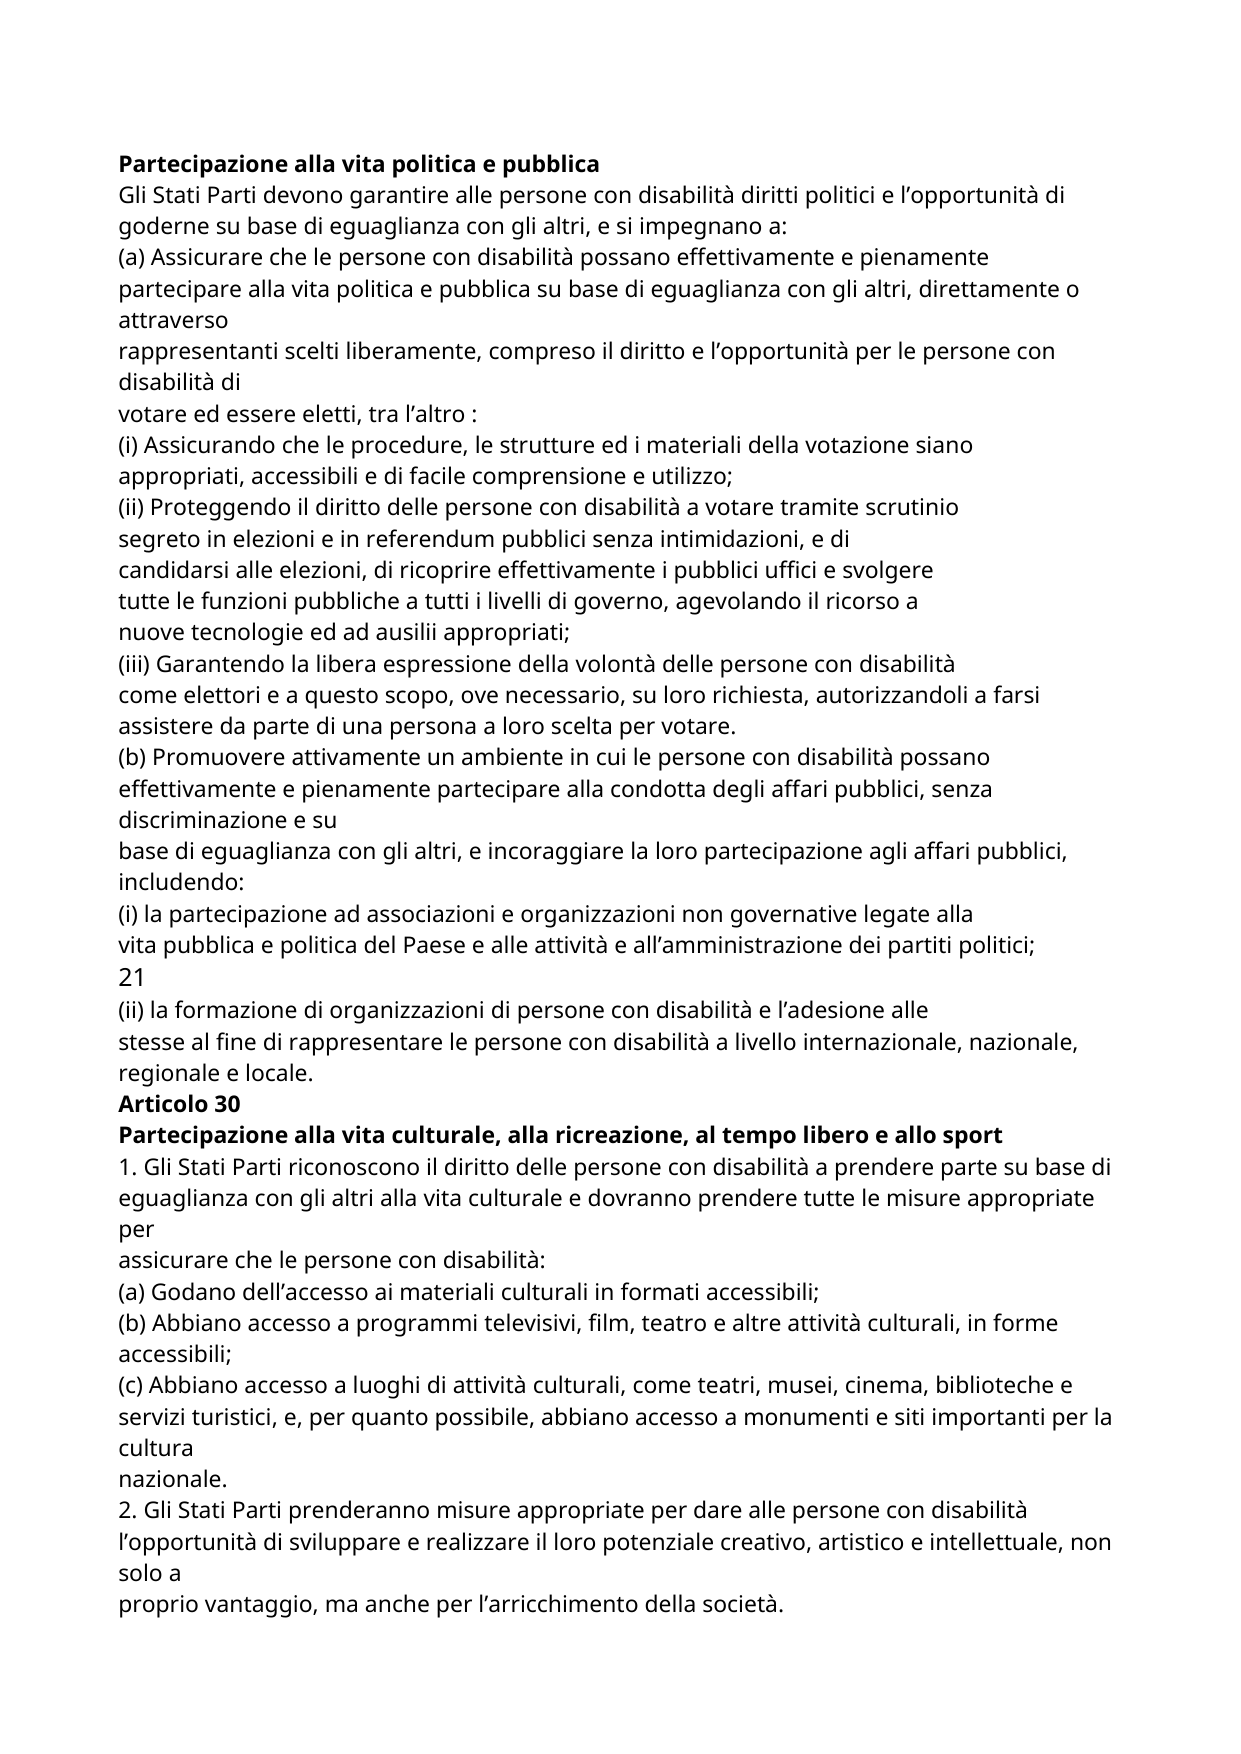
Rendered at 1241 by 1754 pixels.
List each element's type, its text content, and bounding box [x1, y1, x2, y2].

text assicurare che le persone con disabilità: [118, 1244, 1122, 1275]
text regionale e locale. [118, 1057, 1122, 1088]
text proprio vantaggio, ma anche per l’arricchimento della società. [118, 1588, 1122, 1619]
text 21 [118, 960, 1122, 994]
text votare ed essere eletti, tra l’altro : [118, 398, 1122, 429]
text 2. Gli Stati Parti prenderanno misure appropriate per dare alle persone con disabilità [118, 1494, 1122, 1525]
text Partecipazione alla vita politica e pubblica [118, 148, 1122, 179]
text servizi turistici, e, per quanto possibile, abbiano accesso a monumenti e siti importanti per la cultura [118, 1400, 1122, 1463]
text Partecipazione alla vita culturale, alla ricreazione, al tempo libero e allo sport [118, 1119, 1122, 1150]
text (ii) la formazione di organizzazioni di persone con disabilità e l’adesione alle [118, 994, 1122, 1025]
text stesse al fine di rappresentare le persone con disabilità a livello internazionale, nazionale, [118, 1025, 1122, 1057]
text l’opportunità di sviluppare e realizzare il loro potenziale creativo, artistico e intellettuale, non solo a [118, 1525, 1122, 1588]
text (b) Abbiano accesso a programmi televisivi, film, teatro e altre attività culturali, in forme [118, 1307, 1122, 1338]
text Articolo 30 [118, 1088, 1122, 1119]
text (iii) Garantendo la libera espressione della volontà delle persone con disabilità [118, 648, 1122, 679]
text effettivamente e pienamente partecipare alla condotta degli affari pubblici, senza discriminazione e su [118, 773, 1122, 835]
text vita pubblica e politica del Paese e alle attività e all’amministrazione dei partiti politici; [118, 929, 1122, 960]
text 1. Gli Stati Parti riconoscono il diritto delle persone con disabilità a prendere parte su base di [118, 1150, 1122, 1182]
text tutte le funzioni pubbliche a tutti i livelli di governo, agevolando il ricorso a [118, 585, 1122, 616]
text nazionale. [118, 1463, 1122, 1494]
text eguaglianza con gli altri alla vita culturale e dovranno prendere tutte le misure appropriate per [118, 1182, 1122, 1244]
text segreto in elezioni e in referendum pubblici senza intimidazioni, e di [118, 523, 1122, 554]
text (i) Assicurando che le procedure, le strutture ed i materiali della votazione siano [118, 429, 1122, 460]
text (i) la partecipazione ad associazioni e organizzazioni non governative legate alla [118, 898, 1122, 929]
text base di eguaglianza con gli altri, e incoraggiare la loro partecipazione agli affari pubblici, includendo: [118, 835, 1122, 898]
text (c) Abbiano accesso a luoghi di attività culturali, come teatri, musei, cinema, biblioteche e [118, 1369, 1122, 1400]
text (b) Promuovere attivamente un ambiente in cui le persone con disabilità possano [118, 741, 1122, 773]
text accessibili; [118, 1338, 1122, 1369]
text candidarsi alle elezioni, di ricoprire effettivamente i pubblici uffici e svolgere [118, 554, 1122, 585]
text partecipare alla vita politica e pubblica su base di eguaglianza con gli altri, direttamente o attraverso [118, 273, 1122, 335]
text (a) Assicurare che le persone con disabilità possano effettivamente e pienamente [118, 241, 1122, 273]
text rappresentanti scelti liberamente, compreso il diritto e l’opportunità per le persone con disabilità di [118, 335, 1122, 398]
text (a) Godano dell’accesso ai materiali culturali in formati accessibili; [118, 1275, 1122, 1307]
text (ii) Proteggendo il diritto delle persone con disabilità a votare tramite scrutinio [118, 491, 1122, 523]
text assistere da parte di una persona a loro scelta per votare. [118, 710, 1122, 741]
text goderne su base di eguaglianza con gli altri, e si impegnano a: [118, 210, 1122, 241]
text appropriati, accessibili e di facile comprensione e utilizzo; [118, 460, 1122, 491]
text Gli Stati Parti devono garantire alle persone con disabilità diritti politici e l’opportunità di [118, 179, 1122, 210]
text come elettori e a questo scopo, ove necessario, su loro richiesta, autorizzandoli a farsi [118, 679, 1122, 710]
text nuove tecnologie ed ad ausilii appropriati; [118, 616, 1122, 648]
